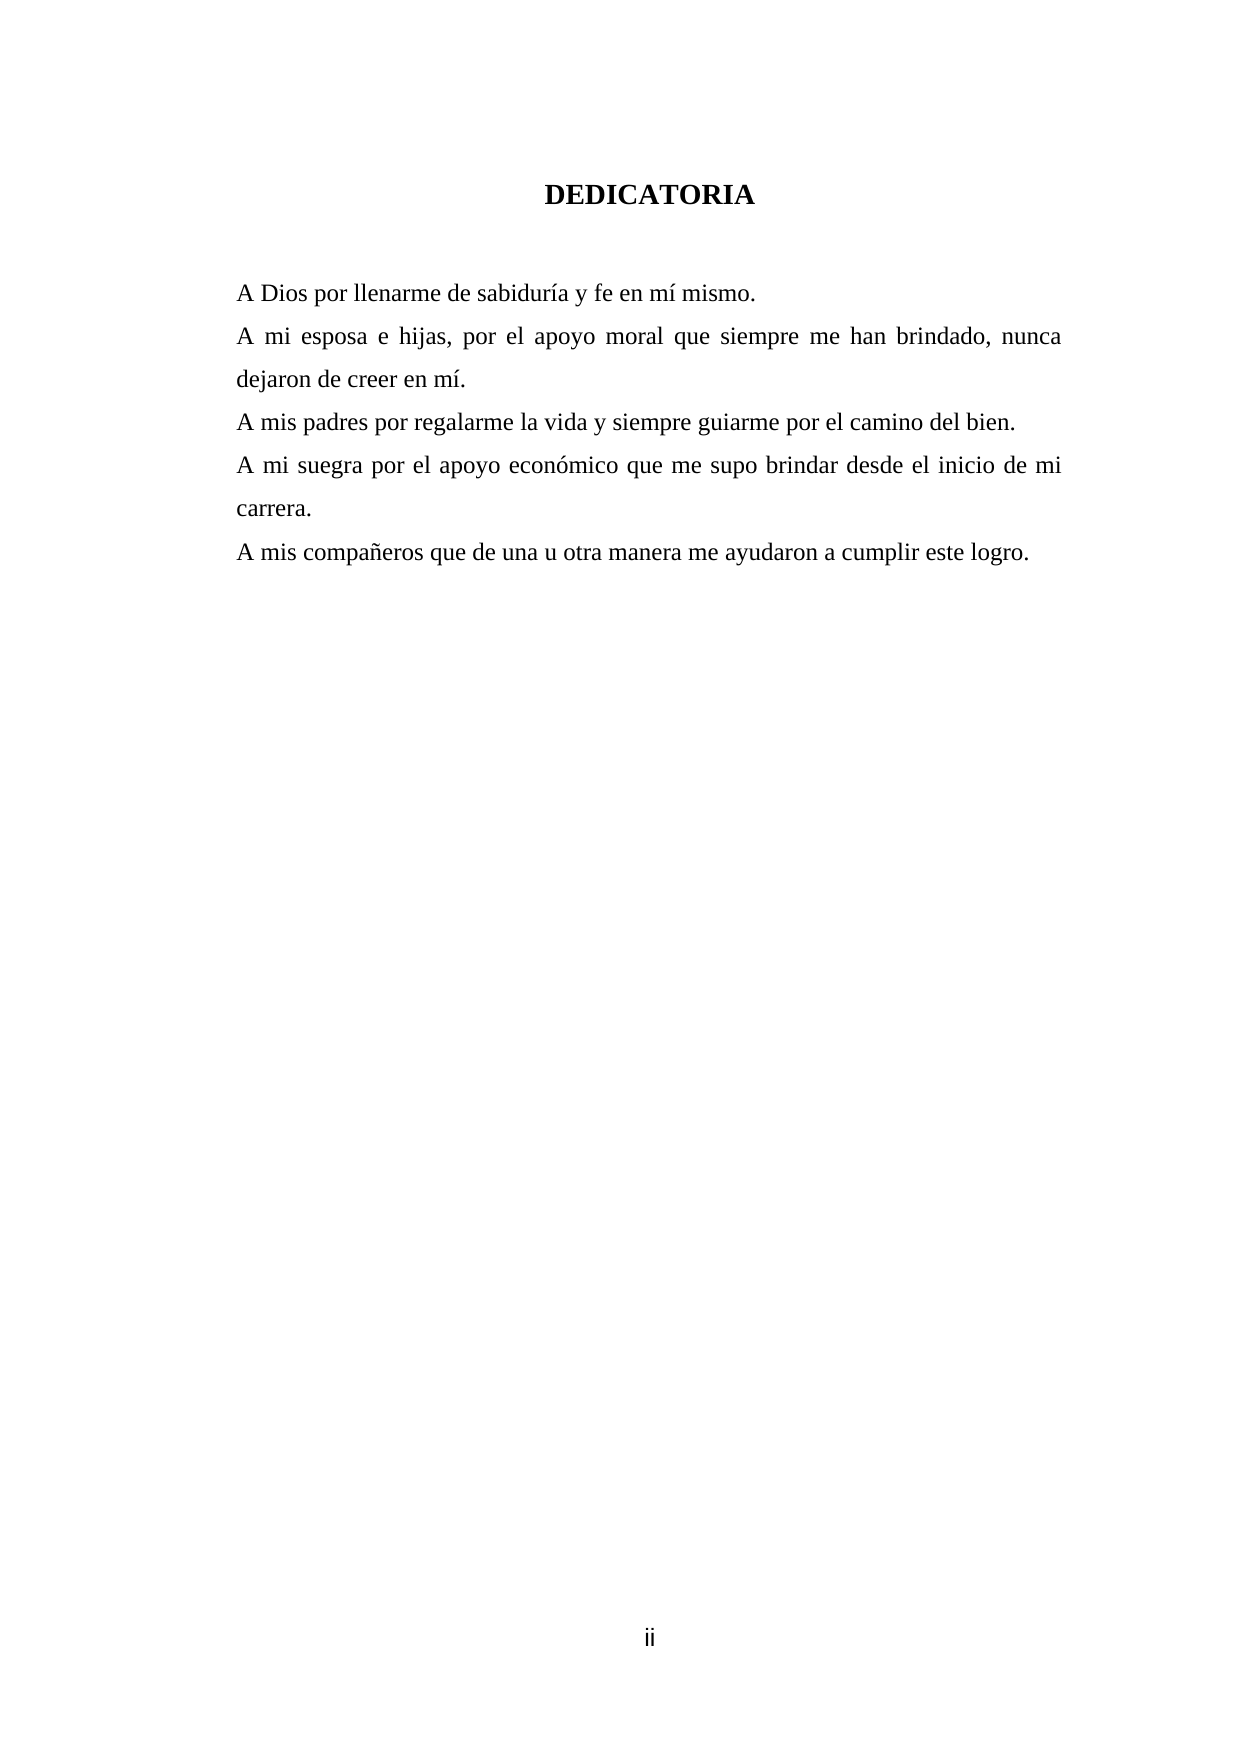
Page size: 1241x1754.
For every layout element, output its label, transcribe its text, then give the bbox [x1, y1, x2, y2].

text A Dios por llenarme de sabiduría y fe en mí mismo. [236, 278, 1063, 307]
text A mi suegra por el apoyo económico que me supo brindar desde el inicio de mi carrera. [236, 450, 1063, 522]
text DEDICATORIA [236, 177, 1063, 211]
text A mi esposa e hijas, por el apoyo moral que siempre me han brindado, nunca dejaron de creer en mí. [236, 321, 1063, 393]
text A mis padres por regalarme la vida y siempre guiarme por el camino del bien. [236, 407, 1063, 436]
text A mis compañeros que de una u otra manera me ayudaron a cumplir este logro. [236, 537, 1063, 565]
